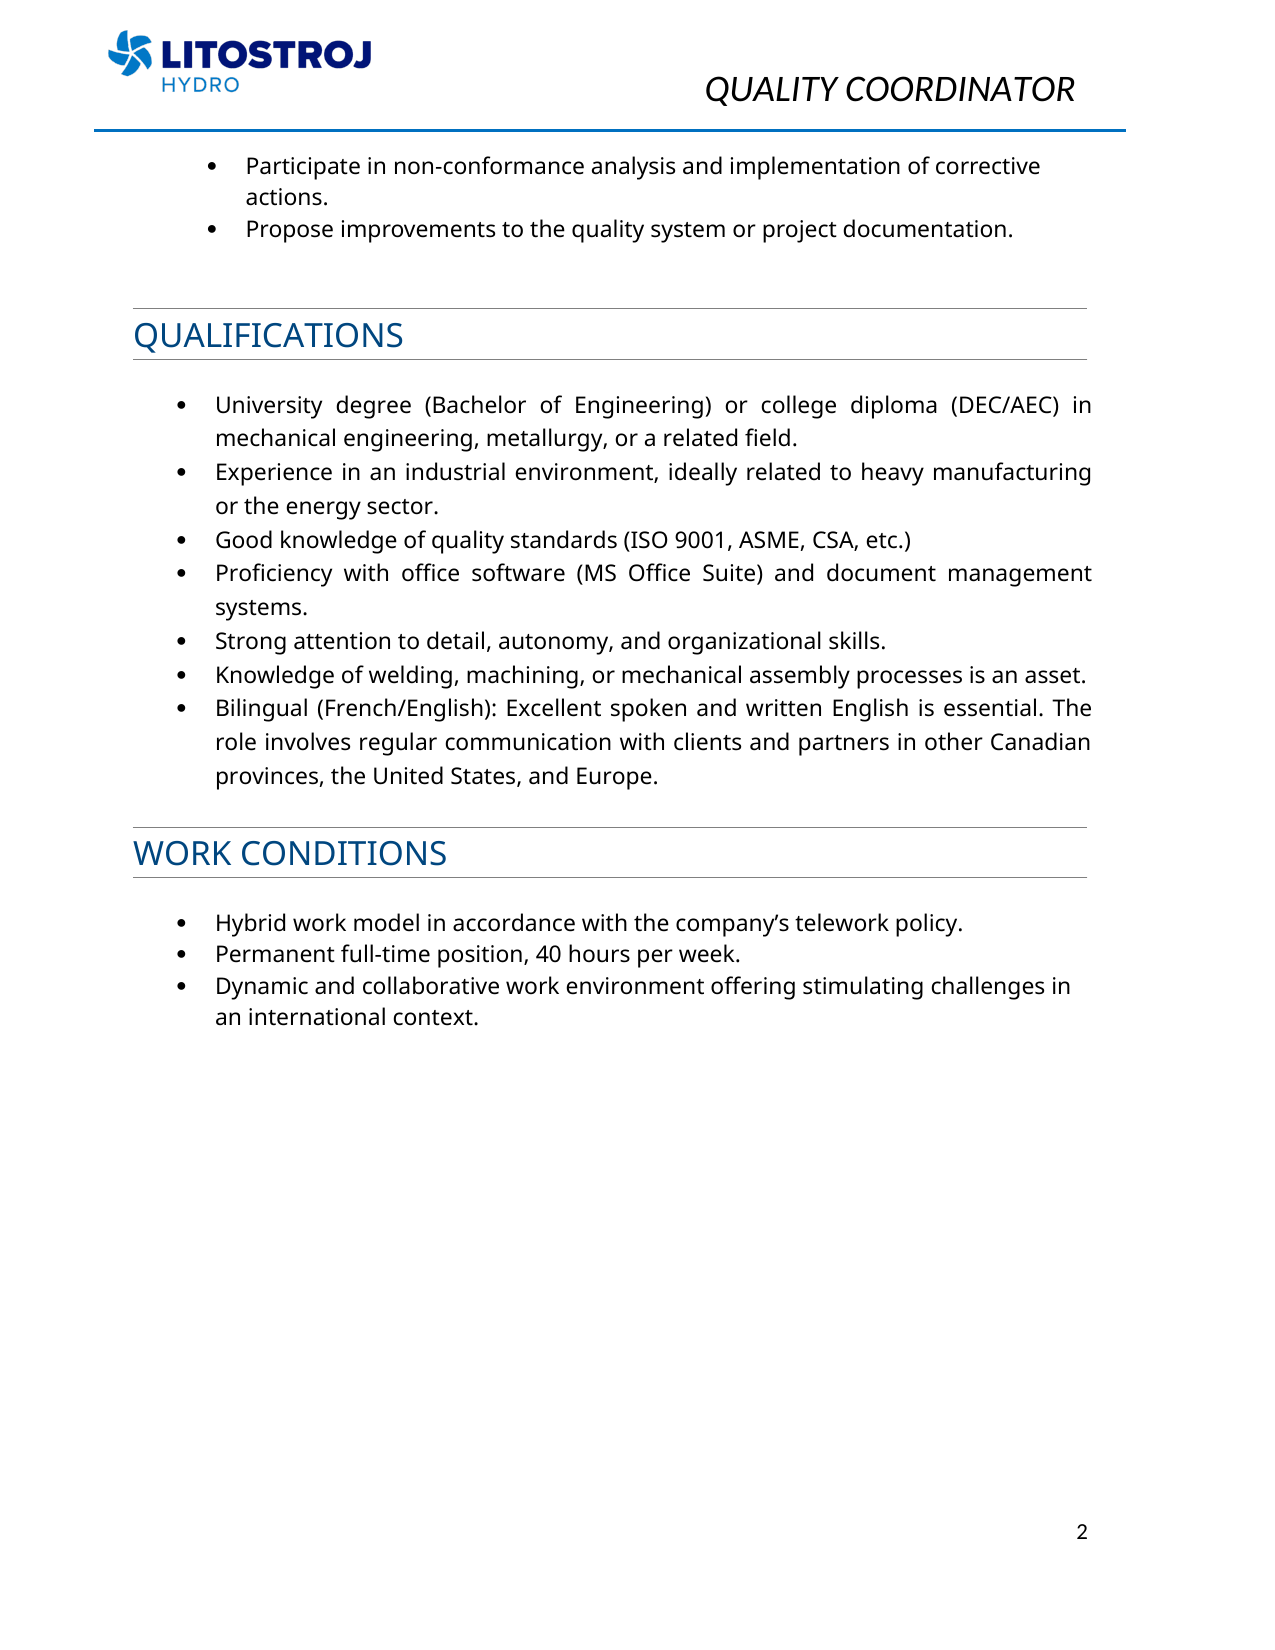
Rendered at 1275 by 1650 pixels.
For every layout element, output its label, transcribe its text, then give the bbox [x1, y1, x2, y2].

list University degree (Bachelor of Engineering) or college diploma (DEC/AEC) in mechanical engineering, metallurgy, or a related field. [177, 388, 1093, 453]
list Bilingual (French/English): Excellent spoken and written English is essential. The role involves regular communication with clients and partners in other Canadian provinces, the United States, and Europe. [177, 692, 1093, 791]
text Hybrid work model in accordance with the company’s telework policy. [177, 907, 1087, 938]
list Strong attention to detail, autonomy, and organizational skills. [177, 625, 1093, 656]
list Good knowledge of quality standards (ISO 9001, ASME, CSA, etc.) [177, 523, 1093, 555]
list Propose improvements to the quality system or project documentation. [208, 212, 1087, 244]
text Dynamic and collaborative work environment offering stimulating challenges in an international context. [177, 969, 1087, 1032]
list Experience in an industrial environment, ideally related to heavy manufacturing or the energy sector. [177, 456, 1093, 521]
text Permanent full-time position, 40 hours per week. [177, 938, 1087, 969]
text QUALIFICATIONS [133, 309, 1087, 359]
list Proficiency with office software (MS Office Suite) and document management systems. [177, 557, 1093, 622]
text WORK CONDITIONS [133, 828, 1087, 877]
picture [106, 27, 375, 97]
list Participate in non-conformance analysis and implementation of corrective actions. [208, 150, 1087, 212]
list Knowledge of welding, machining, or mechanical assembly processes is an asset. [177, 658, 1093, 690]
